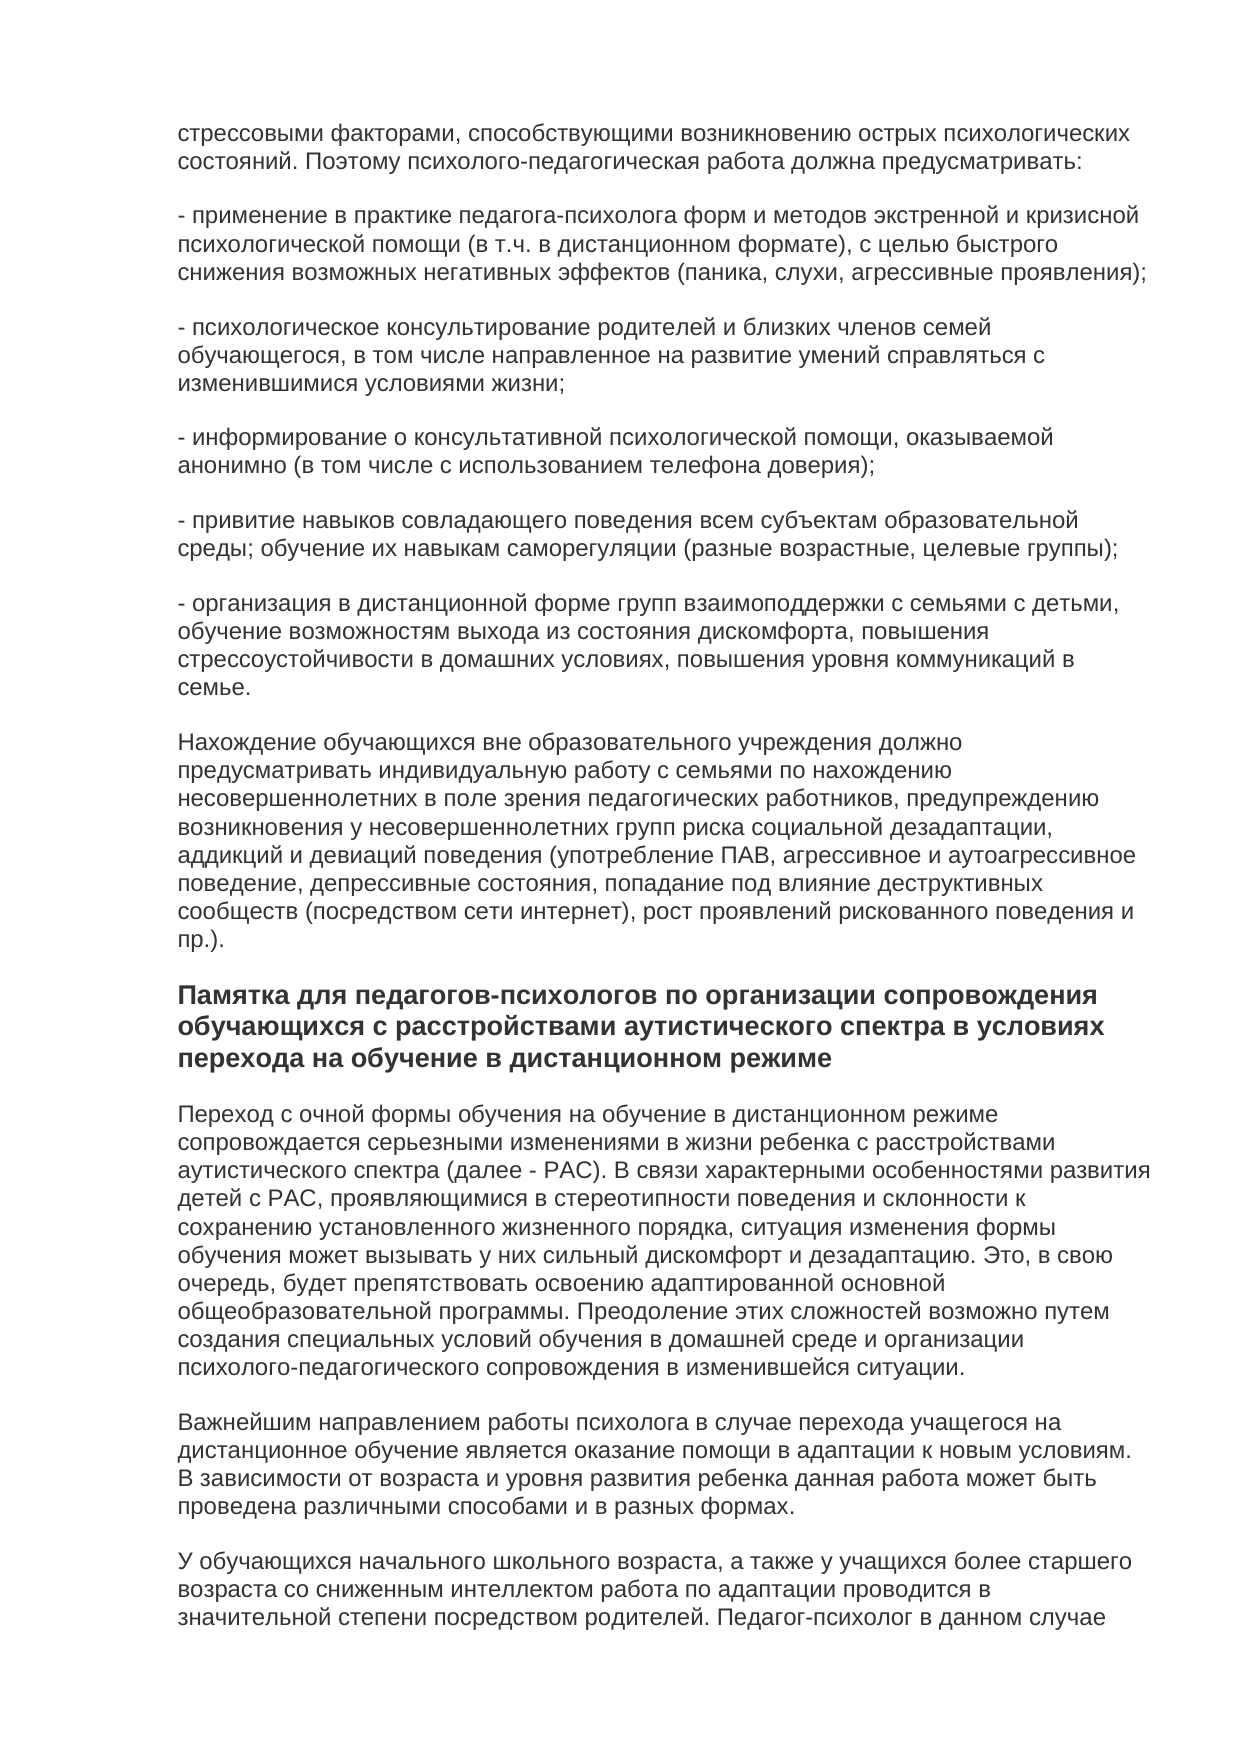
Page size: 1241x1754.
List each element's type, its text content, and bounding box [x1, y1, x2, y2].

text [177, 118, 1152, 174]
text - привитие навыков совладающего поведения всем субъектам образовательной среды; обучение их навыкам саморегуляции (разные возрастные, целевые группы); [177, 506, 1152, 562]
text - применение в практике педагога-психолога форм и методов экстренной и кризисной психологической помощи (в т.ч. в дистанционном формате), с целью быстрого снижения возможных негативных эффектов (паника, слухи, агрессивные проявления); [177, 201, 1152, 285]
text - организация в дистанционной форме групп взаимоподдержки с семьями с детьми, обучение возможностям выхода из состояния дискомфорта, повышения стрессоустойчивости в домашних условиях, повышения уровня коммуникаций в семье. [177, 588, 1152, 701]
text Переход с очной формы обучения на обучение в дистанционном режиме сопровождается серьезными изменениями в жизни ребенка с расстройствами аутистического спектра (далее - РАС). В связи характерными особенностями развития детей с РАС, проявляющимися в стереотипности поведения и склонности к сохранению установленного жизненного порядка, ситуация изменения формы обучения может вызывать у них сильный дискомфорт и дезадаптацию. Это, в свою очередь, будет препятствовать освоению адаптированной основной общеобразовательной программы. Преодоление этих сложностей возможно путем создания специальных условий обучения в домашней среде и организации психолого-педагогического сопровождения в изменившейся ситуации. [177, 1099, 1152, 1381]
text Нахождение обучающихся вне образовательного учреждения должно предусматривать индивидуальную работу с семьями по нахождению несовершеннолетних в поле зрения педагогических работников, предупреждению возникновения у несовершеннолетних групп риска социальной дезадаптации, аддикций и девиаций поведения (употребление ПАВ, агрессивное и аутоагрессивное поведение, депрессивные состояния, попадание под влияние деструктивных сообществ (посредством сети интернет), рост проявлений рискованного поведения и пр.). [177, 727, 1152, 952]
text - информирование о консультативной психологической помощи, оказываемой анонимно (в том числе с использованием телефона доверия); [177, 423, 1152, 479]
text Важнейшим направлением работы психолога в случае перехода учащегося на дистанционное обучение является оказание помощи в адаптации к новым условиям. В зависимости от возраста и уровня развития ребенка данная работа может быть проведена различными способами и в разных формах. [177, 1407, 1152, 1520]
text - психологическое консультирование родителей и близких членов семей обучающегося, в том числе направленное на развитие умений справляться с изменившимися условиями жизни; [177, 312, 1152, 396]
text Памятка для педагогов-психологов по организации сопровождения обучающихся с расстройствами аутистического спектра в условиях перехода на обучение в дистанционном режиме [177, 979, 1152, 1073]
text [177, 1546, 1152, 1631]
